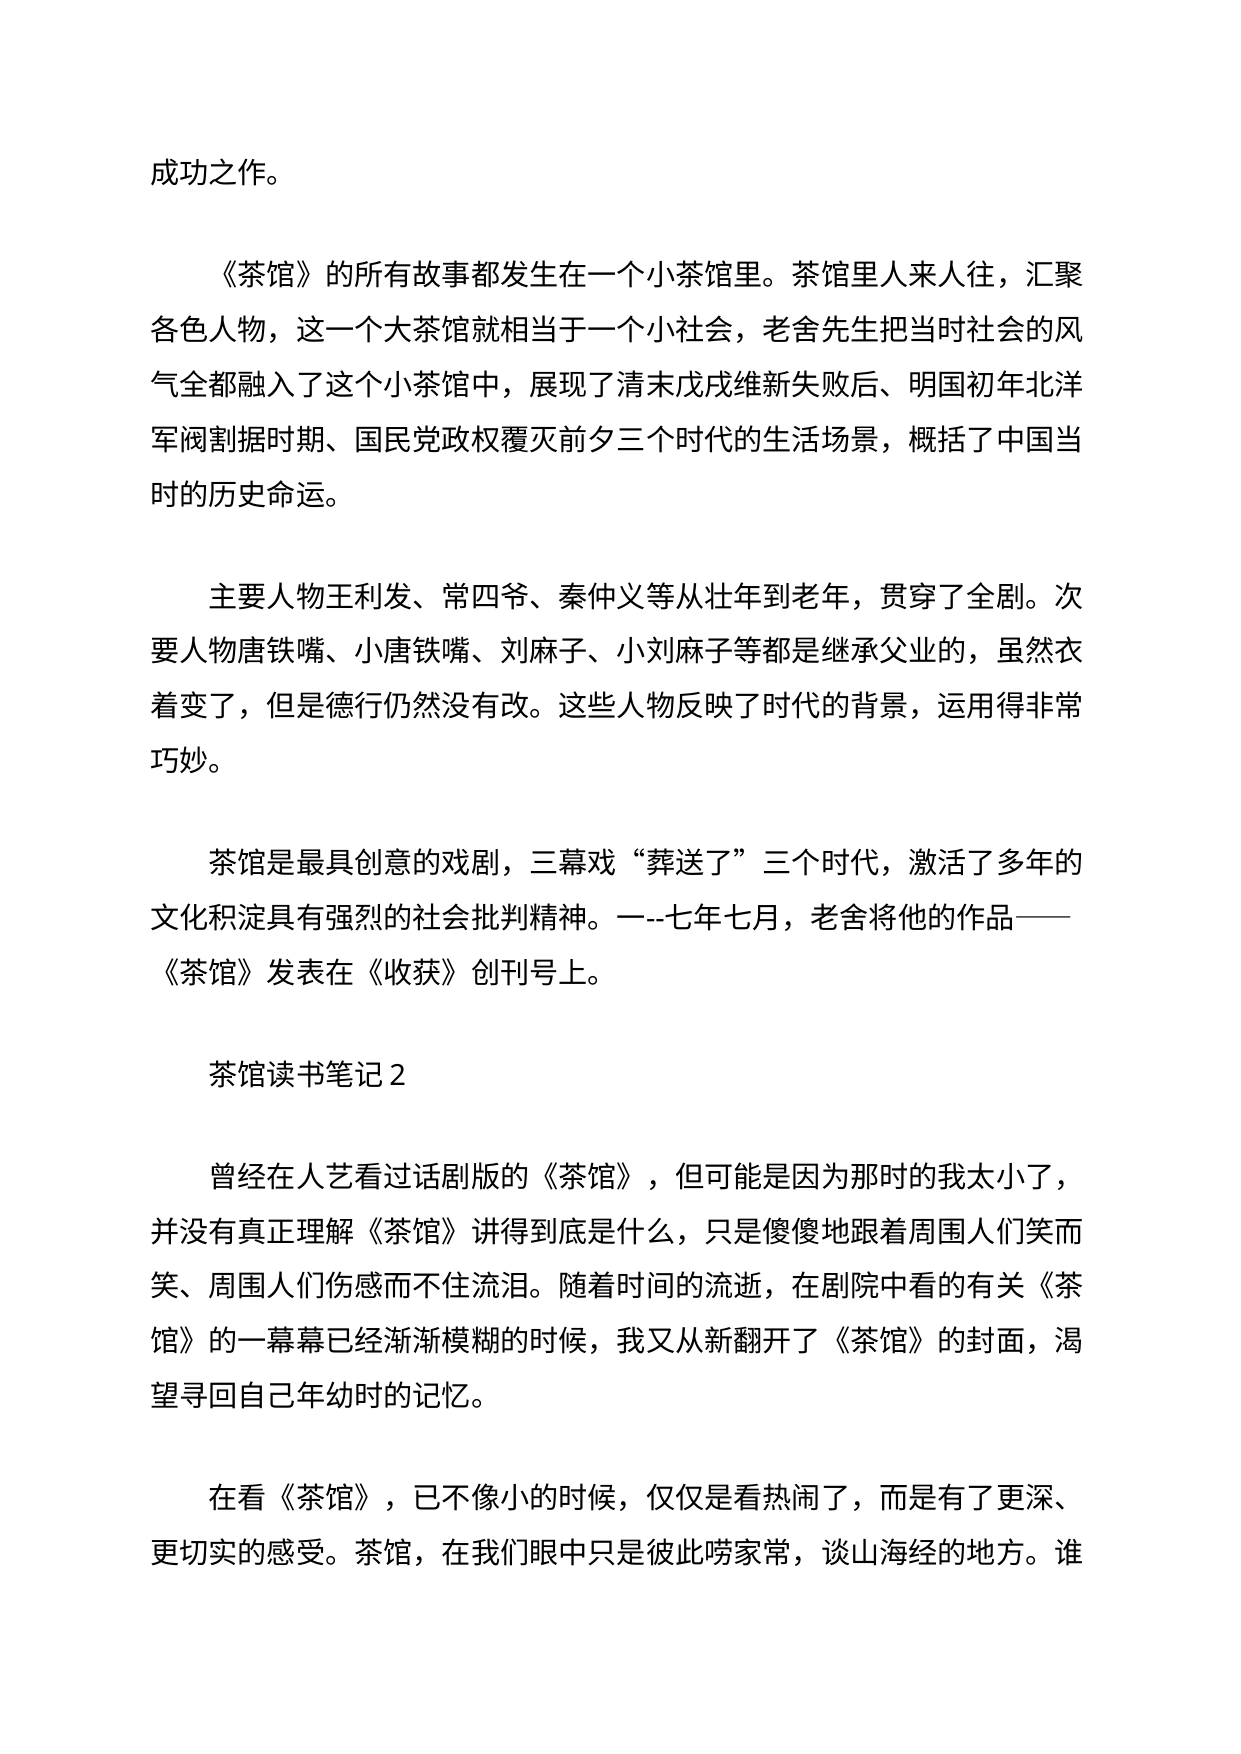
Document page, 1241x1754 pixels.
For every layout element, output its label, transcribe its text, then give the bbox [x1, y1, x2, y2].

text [150, 1474, 1090, 1572]
text 茶馆读书笔记2 [150, 1051, 1090, 1094]
text 茶馆是最具创意的戏剧，三幕戏“葬送了”三个时代，激活了多年的文化积淀具有强烈的社会批判精神。一--七年七月，老舍将他的作品——《茶馆》发表在《收获》创刊号上。 [150, 839, 1090, 992]
text 《茶馆》的所有故事都发生在一个小茶馆里。茶馆里人来人往，汇聚各色人物，这一个大茶馆就相当于一个小社会，老舍先生把当时社会的风气全都融入了这个小茶馆中，展现了清末戊戌维新失败后、明国初年北洋军阀割据时期、国民党政权覆灭前夕三个时代的生活场景，概括了中国当时的历史命运。 [150, 252, 1090, 514]
text 主要人物王利发、常四爷、秦仲义等从壮年到老年，贯穿了全剧。次要人物唐铁嘴、小唐铁嘴、刘麻子、小刘麻子等都是继承父业的，虽然衣着变了，但是德行仍然没有改。这些人物反映了时代的背景，运用得非常巧妙。 [150, 573, 1090, 780]
text 曾经在人艺看过话剧版的《茶馆》，但可能是因为那时的我太小了，并没有真正理解《茶馆》讲得到底是什么，只是傻傻地跟着周围人们笑而笑、周围人们伤感而不住流泪。随着时间的流逝，在剧院中看的有关《茶馆》的一幕幕已经渐渐模糊的时候，我又从新翻开了《茶馆》的封面，渴望寻回自己年幼时的记忆。 [150, 1153, 1090, 1415]
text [150, 150, 1090, 192]
